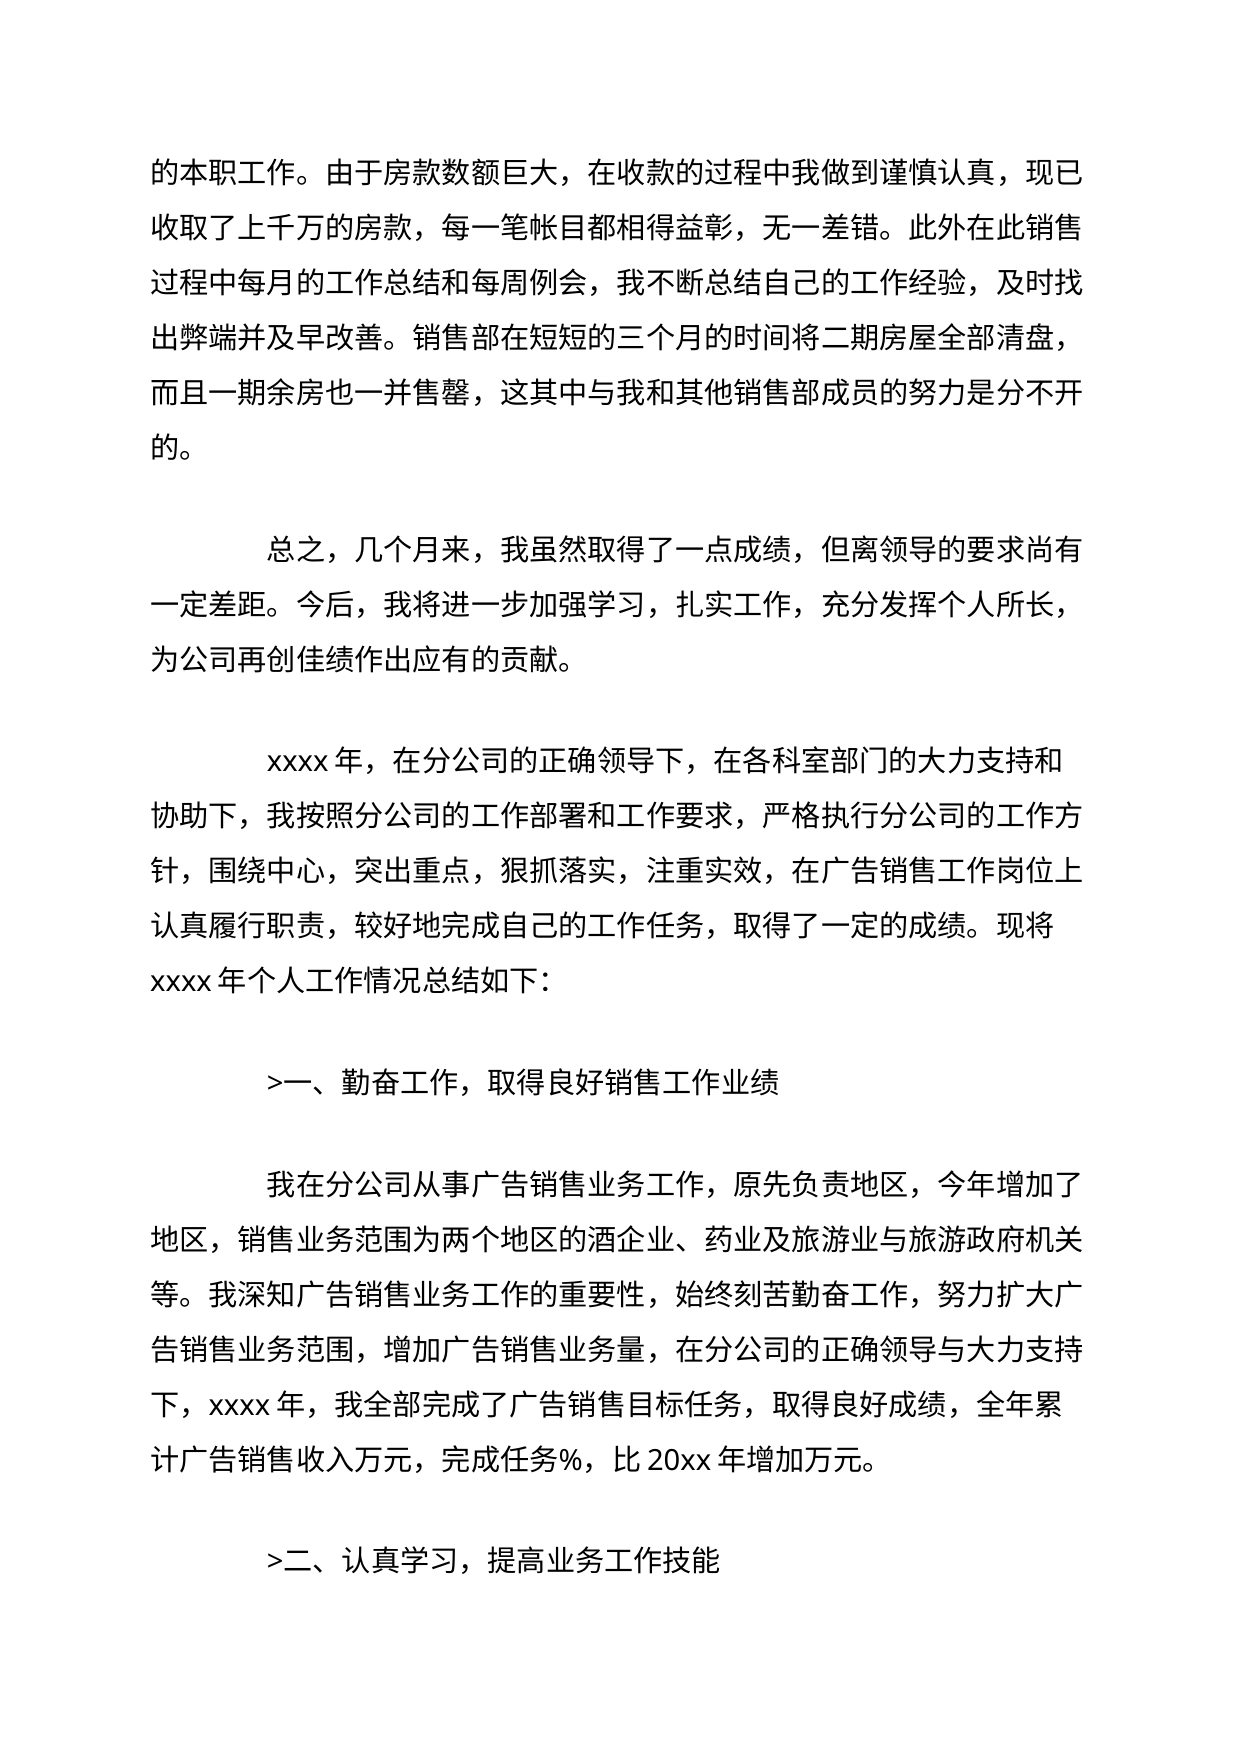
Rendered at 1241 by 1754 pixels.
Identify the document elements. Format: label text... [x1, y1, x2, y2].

text >二、认真学习，提高业务工作技能 [150, 1538, 1090, 1580]
text >一、勤奋工作，取得良好销售工作业绩 [150, 1059, 1090, 1102]
text 总之，几个月来，我虽然取得了一点成绩，但离领导的要求尚有一定差距。今后，我将进一步加强学习，扎实工作，充分发挥个人所长，为公司再创佳绩作出应有的贡献。 [150, 526, 1090, 678]
text xxxx年，在分公司的正确领导下，在各科室部门的大力支持和协助下，我按照分公司的工作部署和工作要求，严格执行分公司的工作方针，围绕中心，突出重点，狠抓落实，注重实效，在广告销售工作岗位上认真履行职责，较好地完成自己的工作任务，取得了一定的成绩。现将xxxx年个人工作情况总结如下： [150, 738, 1090, 1000]
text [150, 150, 1090, 467]
text 我在分公司从事广告销售业务工作，原先负责地区，今年增加了地区，销售业务范围为两个地区的酒企业、药业及旅游业与旅游政府机关等。我深知广告销售业务工作的重要性，始终刻苦勤奋工作，努力扩大广告销售业务范围，增加广告销售业务量，在分公司的正确领导与大力支持下，xxxx年，我全部完成了广告销售目标任务，取得良好成绩，全年累计广告销售收入万元，完成任务%，比20xx年增加万元。 [150, 1161, 1090, 1478]
